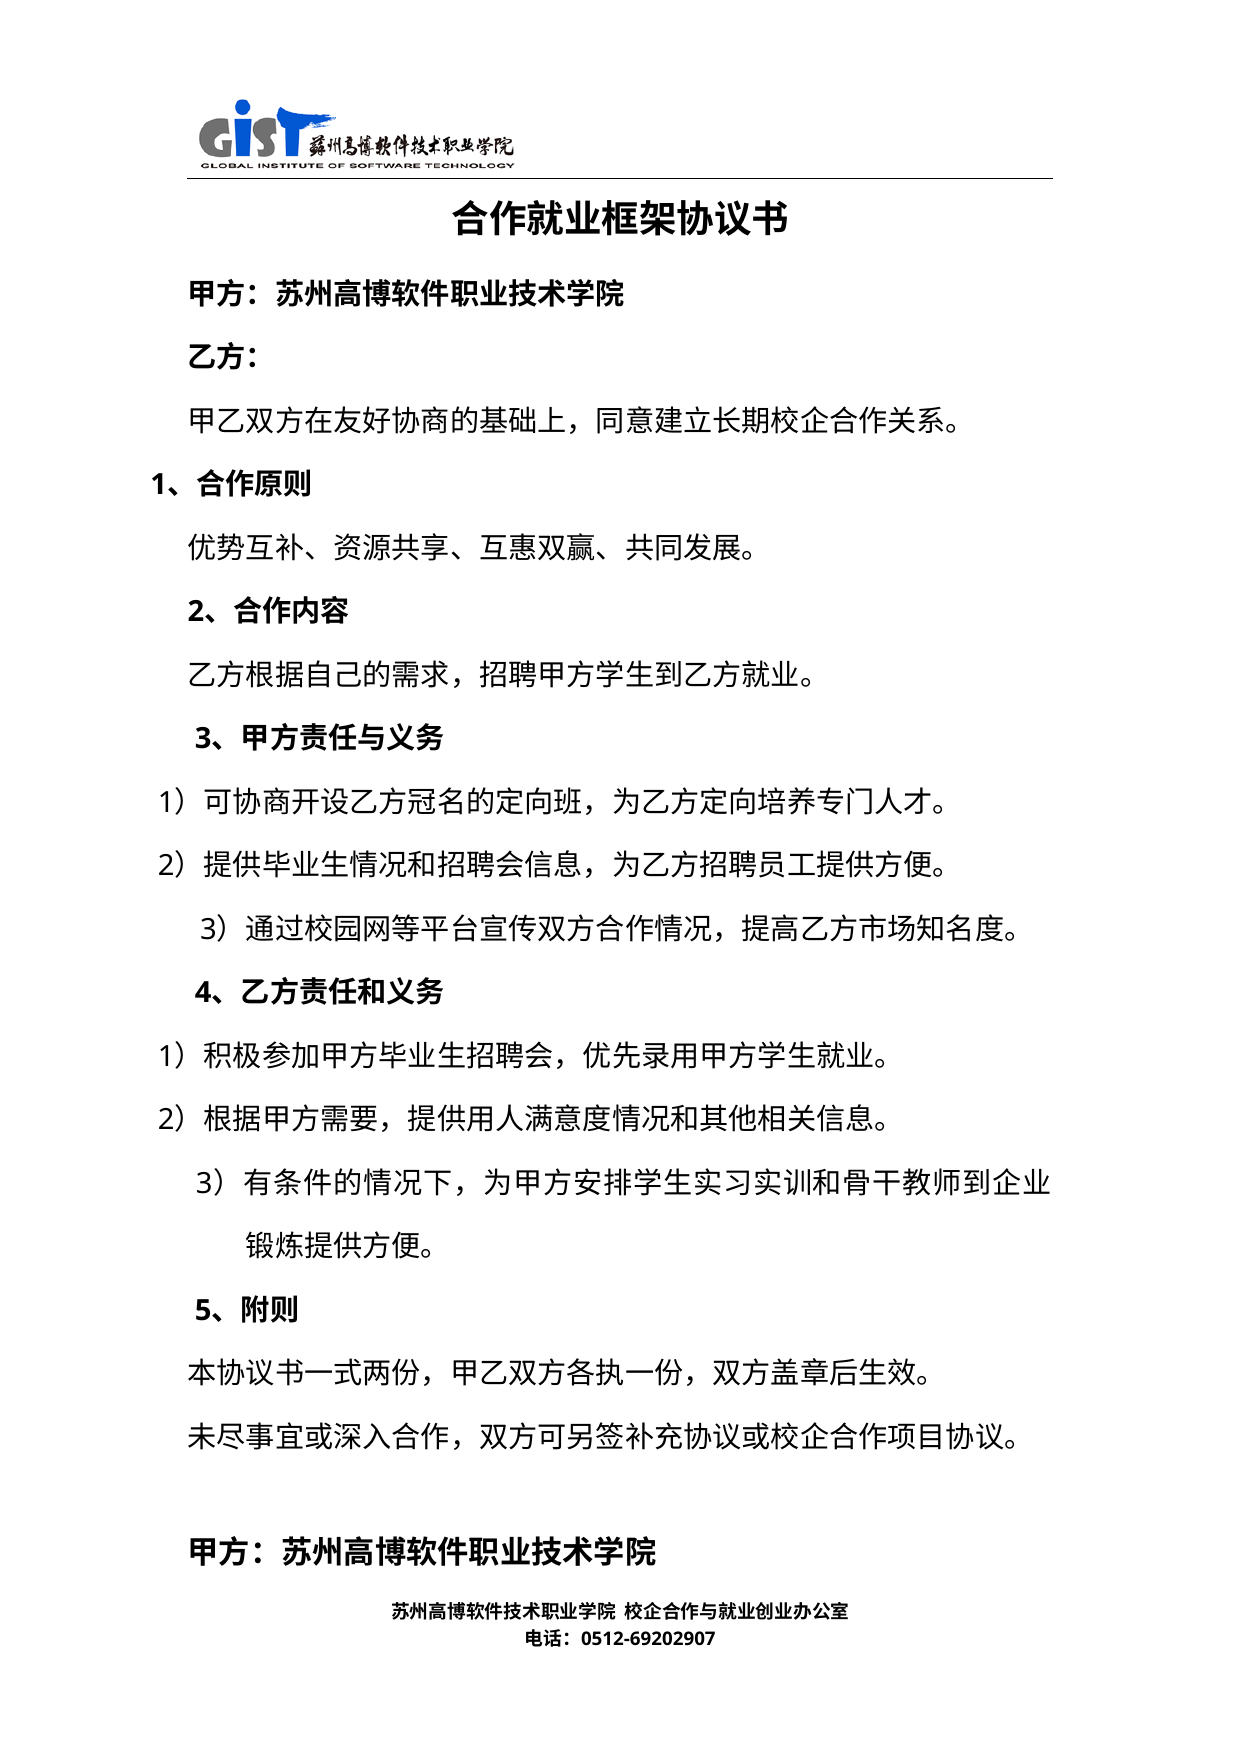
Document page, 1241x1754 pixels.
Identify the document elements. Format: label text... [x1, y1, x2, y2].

text 3）有条件的情况下，为甲方安排学生实习实训和骨干教师到企业锻炼提供方便。 [187, 1159, 1053, 1265]
text 2、合作内容 [187, 588, 1053, 630]
text 乙方： [187, 334, 1053, 376]
text 1）积极参加甲方毕业生招聘会，优先录用甲方学生就业。 [112, 1032, 1053, 1075]
picture [187, 88, 528, 178]
text 5、附则 [187, 1286, 1053, 1329]
text 乙方根据自己的需求，招聘甲方学生到乙方就业。 [187, 651, 1053, 693]
text 甲方：苏州高博软件职业技术学院 [187, 270, 1053, 313]
text 未尽事宜或深入合作，双方可另签补充协议或校企合作项目协议。 [187, 1413, 1053, 1456]
text 1）可协商开设乙方冠名的定向班，为乙方定向培养专门人才。 [112, 778, 1053, 821]
text 2）根据甲方需要，提供用人满意度情况和其他相关信息。 [112, 1096, 1053, 1138]
text 优势互补、资源共享、互惠双赢、共同发展。 [187, 524, 1053, 566]
text 4、乙方责任和义务 [187, 969, 1053, 1011]
text 1、合作原则 [112, 461, 1053, 503]
text 2）提供毕业生情况和招聘会信息，为乙方招聘员工提供方便。 [112, 842, 1053, 884]
text 本协议书一式两份，甲乙双方各执一份，双方盖章后生效。 [187, 1350, 1053, 1392]
text 3、甲方责任与义务 [187, 714, 1053, 757]
text 合作就业框架协议书 [187, 189, 1053, 243]
text 甲方：苏州高博软件职业技术学院 [187, 1527, 1053, 1572]
text 3）通过校园网等平台宣传双方合作情况，提高乙方市场知名度。 [112, 905, 1053, 948]
text 甲乙双方在友好协商的基础上，同意建立长期校企合作关系。 [187, 397, 1053, 439]
